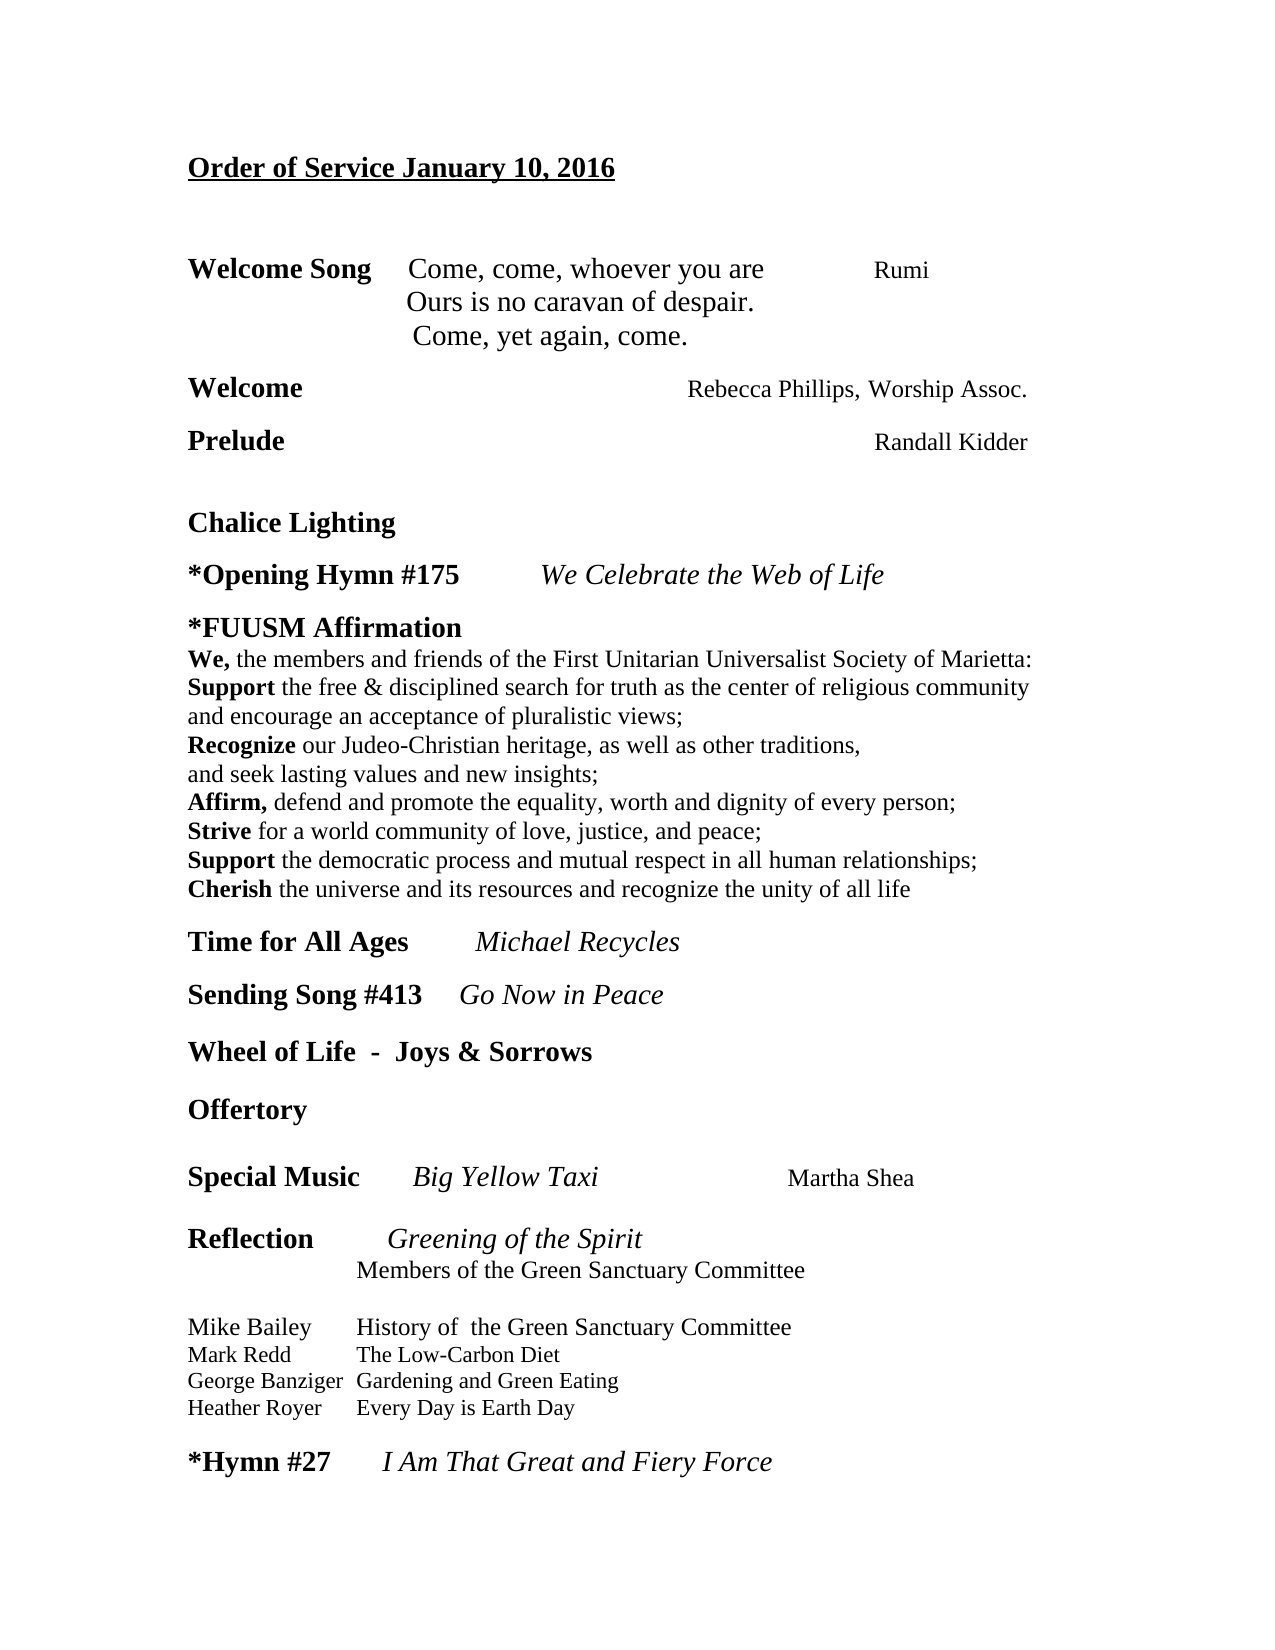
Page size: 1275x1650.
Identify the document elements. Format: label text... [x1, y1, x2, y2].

text Come, yet again, come. [187, 318, 1275, 351]
text Heather Royer Every Day is Earth Day [187, 1394, 1275, 1420]
text Offertory [187, 1092, 1275, 1126]
text Time for All Ages Michael Recycles [187, 924, 1275, 958]
text Special Music Big Yellow Taxi Martha Shea [187, 1159, 1275, 1193]
text Prelude Randall Kidder [187, 423, 1275, 457]
text and encourage an acceptance of pluralistic views; [187, 701, 1275, 730]
text Support the democratic process and mutual respect in all human relationships; [187, 845, 1275, 874]
text George Banziger Gardening and Green Eating [187, 1367, 1275, 1394]
text Welcome Rebecca Phillips, Worship Assoc. [187, 371, 1275, 404]
text We, the members and friends of the First Unitarian Universalist Society of Marietta: [187, 644, 1275, 672]
text Order of Service January 10, 2016 [187, 150, 1275, 183]
text Wheel of Life - Joys & Sorrows [187, 1034, 1275, 1068]
text Recognize our Judeo-Christian heritage, as well as other traditions, [187, 730, 1275, 759]
text *Opening Hymn #175 We Celebrate the Web of Life [187, 557, 1275, 591]
text Chalice Lighting [187, 505, 1275, 538]
text Members of the Green Sanctuary Committee [187, 1255, 1275, 1284]
text Sending Song #413 Go Now in Peace [187, 977, 1275, 1010]
text Strive for a world community of love, justice, and peace; [187, 816, 1275, 845]
text Reflection Greening of the Spirit [187, 1221, 1275, 1255]
text Affirm, defend and promote the equality, worth and dignity of every person; [187, 787, 1275, 816]
text Welcome Song Come, come, whoever you are Rumi [187, 251, 1275, 284]
text Mark Redd The Low-Carbon Diet [187, 1341, 1275, 1367]
text Mike Bailey History of the Green Sanctuary Committee [187, 1312, 1275, 1341]
text *FUUSM Affirmation [187, 610, 1275, 644]
text *Hymn #27 I Am That Great and Fiery Force [187, 1444, 1275, 1478]
text Support the free & disciplined search for truth as the center of religious community [187, 672, 1275, 701]
text Cherish the universe and its resources and recognize the unity of all life [187, 874, 1275, 902]
text Ours is no caravan of despair. [187, 284, 1275, 318]
text and seek lasting values and new insights; [187, 759, 1275, 787]
